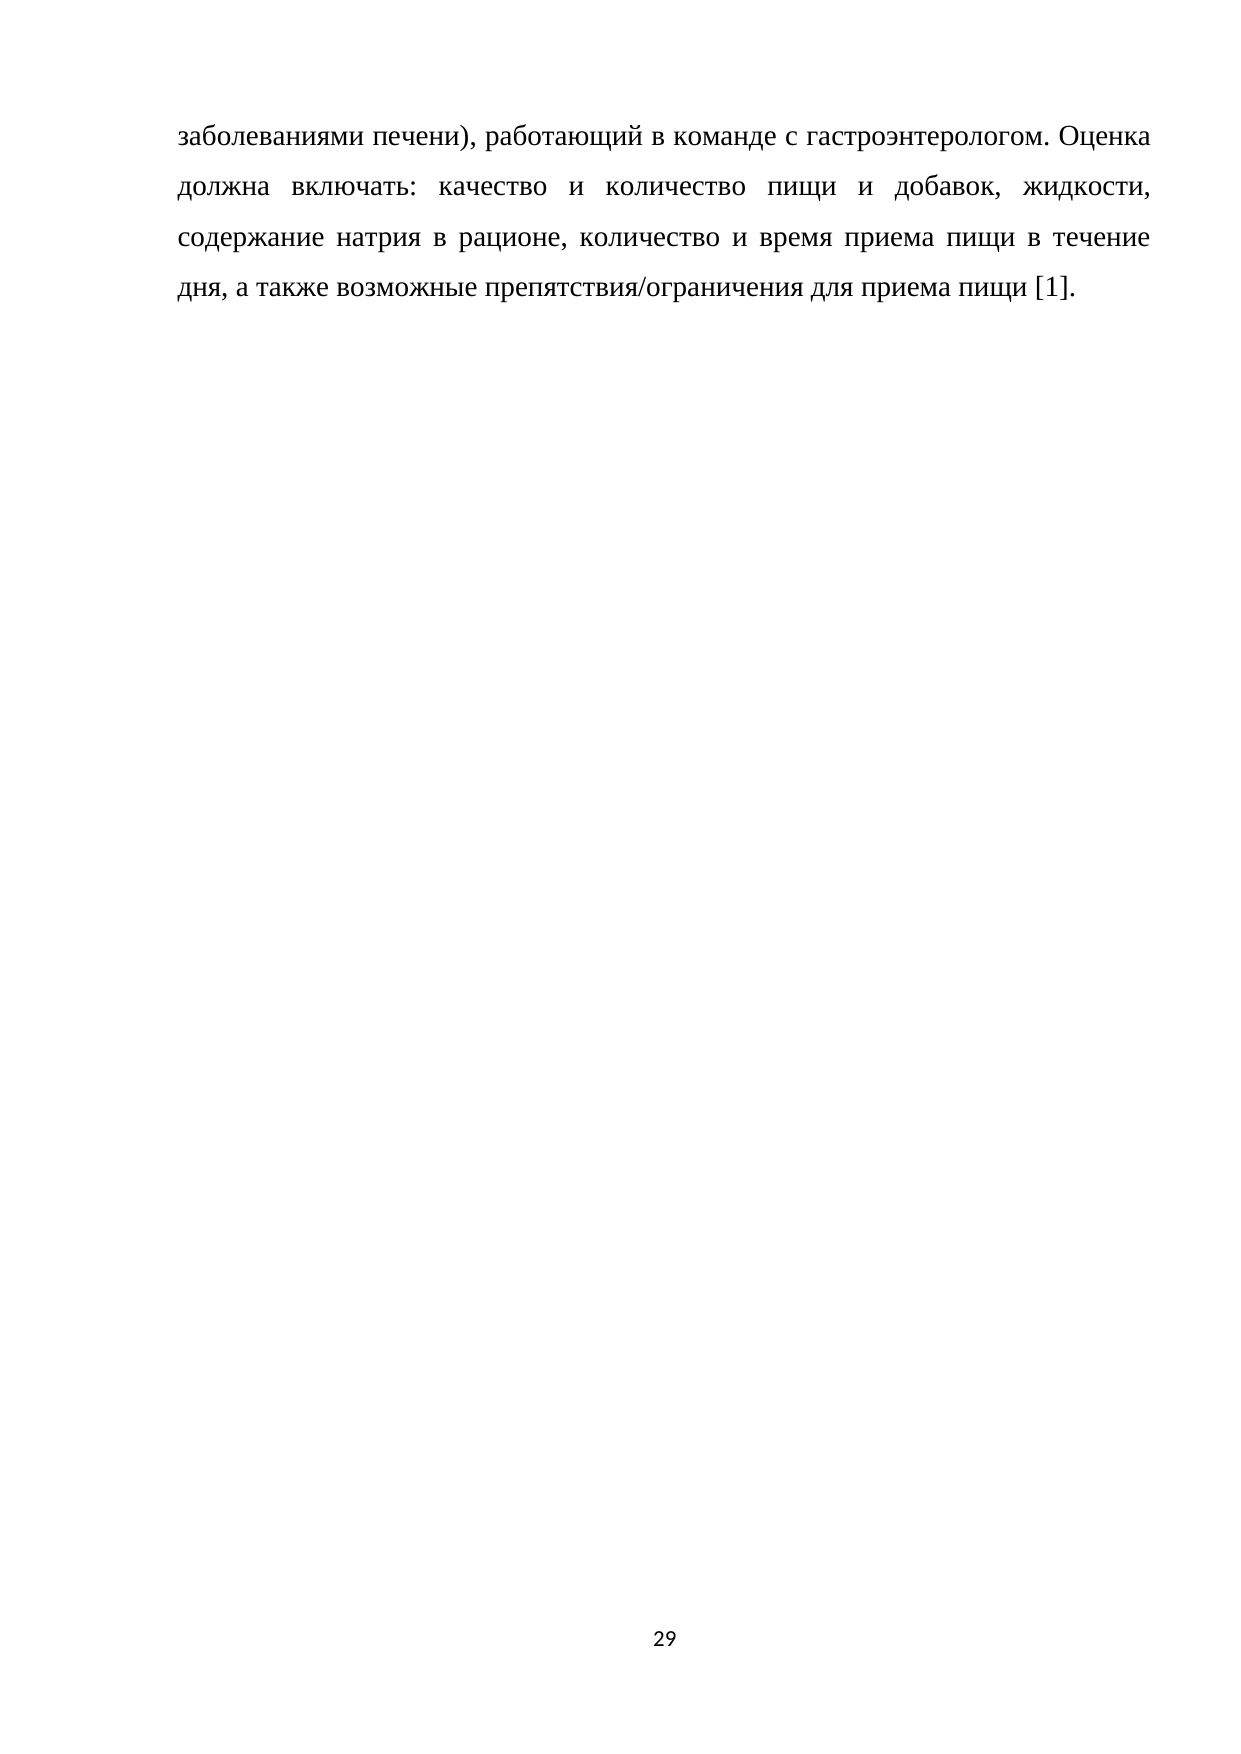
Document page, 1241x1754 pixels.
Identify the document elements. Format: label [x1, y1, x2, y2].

text [177, 118, 1152, 303]
